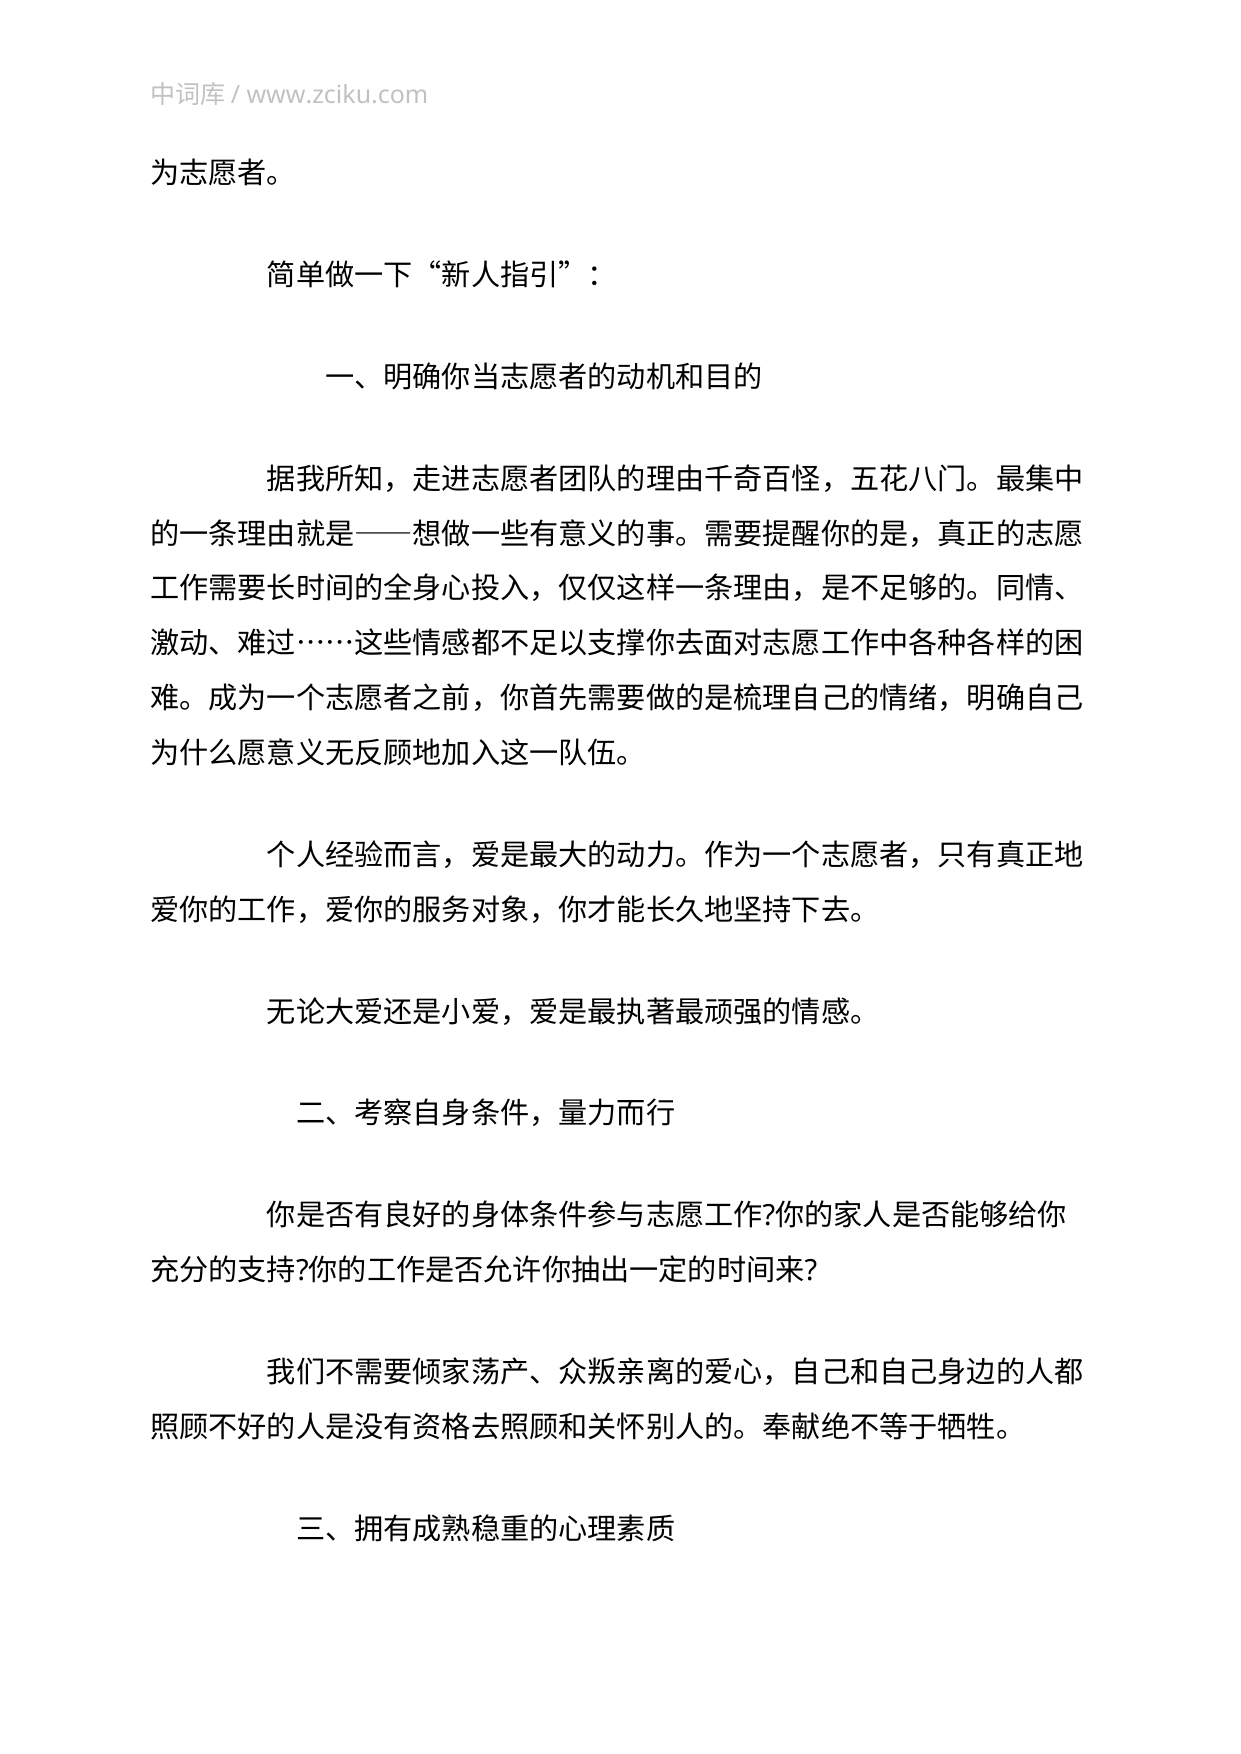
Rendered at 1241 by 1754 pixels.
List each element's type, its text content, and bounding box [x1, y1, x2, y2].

text 据我所知，走进志愿者团队的理由千奇百怪，五花八门。最集中的一条理由就是——想做一些有意义的事。需要提醒你的是，真正的志愿工作需要长时间的全身心投入，仅仅这样一条理由，是不足够的。同情、激动、难过……这些情感都不足以支撑你去面对志愿工作中各种各样的困难。成为一个志愿者之前，你首先需要做的是梳理自己的情绪，明确自己为什么愿意义无反顾地加入这一队伍。 [150, 455, 1090, 772]
text 无论大爱还是小爱，爱是最执著最顽强的情感。 [150, 988, 1090, 1031]
text 一、明确你当志愿者的动机和目的 [150, 353, 1090, 396]
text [150, 150, 1090, 192]
text 简单做一下“新人指引”： [150, 252, 1090, 294]
text 我们不需要倾家荡产、众叛亲离的爱心，自己和自己身边的人都照顾不好的人是没有资格去照顾和关怀别人的。奉献绝不等于牺牲。 [150, 1349, 1090, 1446]
text 三、拥有成熟稳重的心理素质 [150, 1505, 1090, 1548]
text 你是否有良好的身体条件参与志愿工作?你的家人是否能够给你充分的支持?你的工作是否允许你抽出一定的时间来? [150, 1192, 1090, 1289]
text 个人经验而言，爱是最大的动力。作为一个志愿者，只有真正地爱你的工作，爱你的服务对象，你才能长久地坚持下去。 [150, 832, 1090, 929]
text 二、考察自身条件，量力而行 [150, 1090, 1090, 1132]
